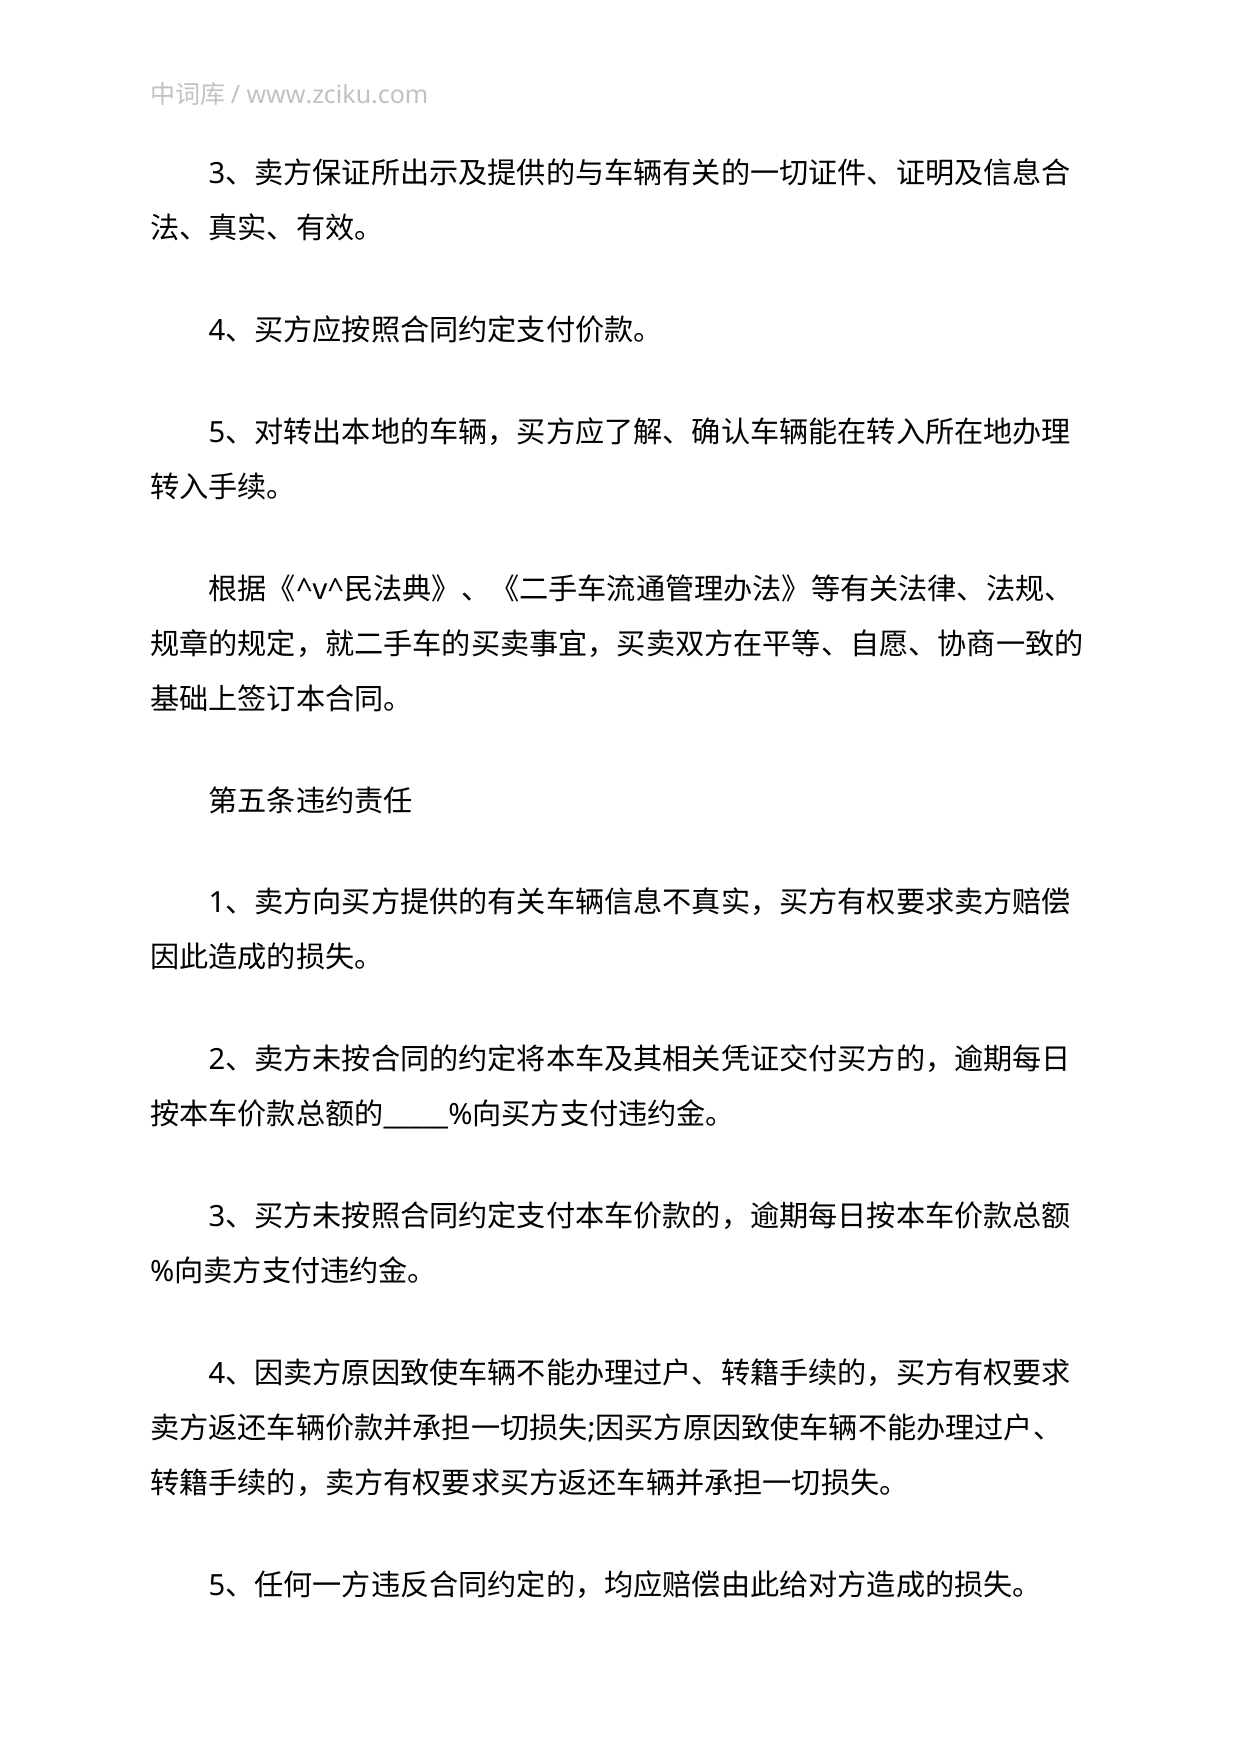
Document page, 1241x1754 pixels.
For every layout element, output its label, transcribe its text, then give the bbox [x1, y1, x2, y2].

text 2、卖方未按合同的约定将本车及其相关凭证交付买方的，逾期每日按本车价款总额的_____%向买方支付违约金。 [150, 1036, 1090, 1133]
text 3、卖方保证所出示及提供的与车辆有关的一切证件、证明及信息合法、真实、有效。 [150, 150, 1090, 247]
text 5、对转出本地的车辆，买方应了解、确认车辆能在转入所在地办理转入手续。 [150, 409, 1090, 506]
text 第五条违约责任 [150, 777, 1090, 819]
text 4、买方应按照合同约定支付价款。 [150, 307, 1090, 349]
text 根据《^v^民法典》、《二手车流通管理办法》等有关法律、法规、规章的规定，就二手车的买卖事宜，买卖双方在平等、自愿、协商一致的基础上签订本合同。 [150, 566, 1090, 718]
text 5、任何一方违反合同约定的，均应赔偿由此给对方造成的损失。 [150, 1561, 1090, 1604]
text 1、卖方向买方提供的有关车辆信息不真实，买方有权要求卖方赔偿因此造成的损失。 [150, 879, 1090, 976]
text 4、因卖方原因致使车辆不能办理过户、转籍手续的，买方有权要求卖方返还车辆价款并承担一切损失;因买方原因致使车辆不能办理过户、转籍手续的，卖方有权要求买方返还车辆并承担一切损失。 [150, 1350, 1090, 1502]
text 3、买方未按照合同约定支付本车价款的，逾期每日按本车价款总额%向卖方支付违约金。 [150, 1193, 1090, 1290]
